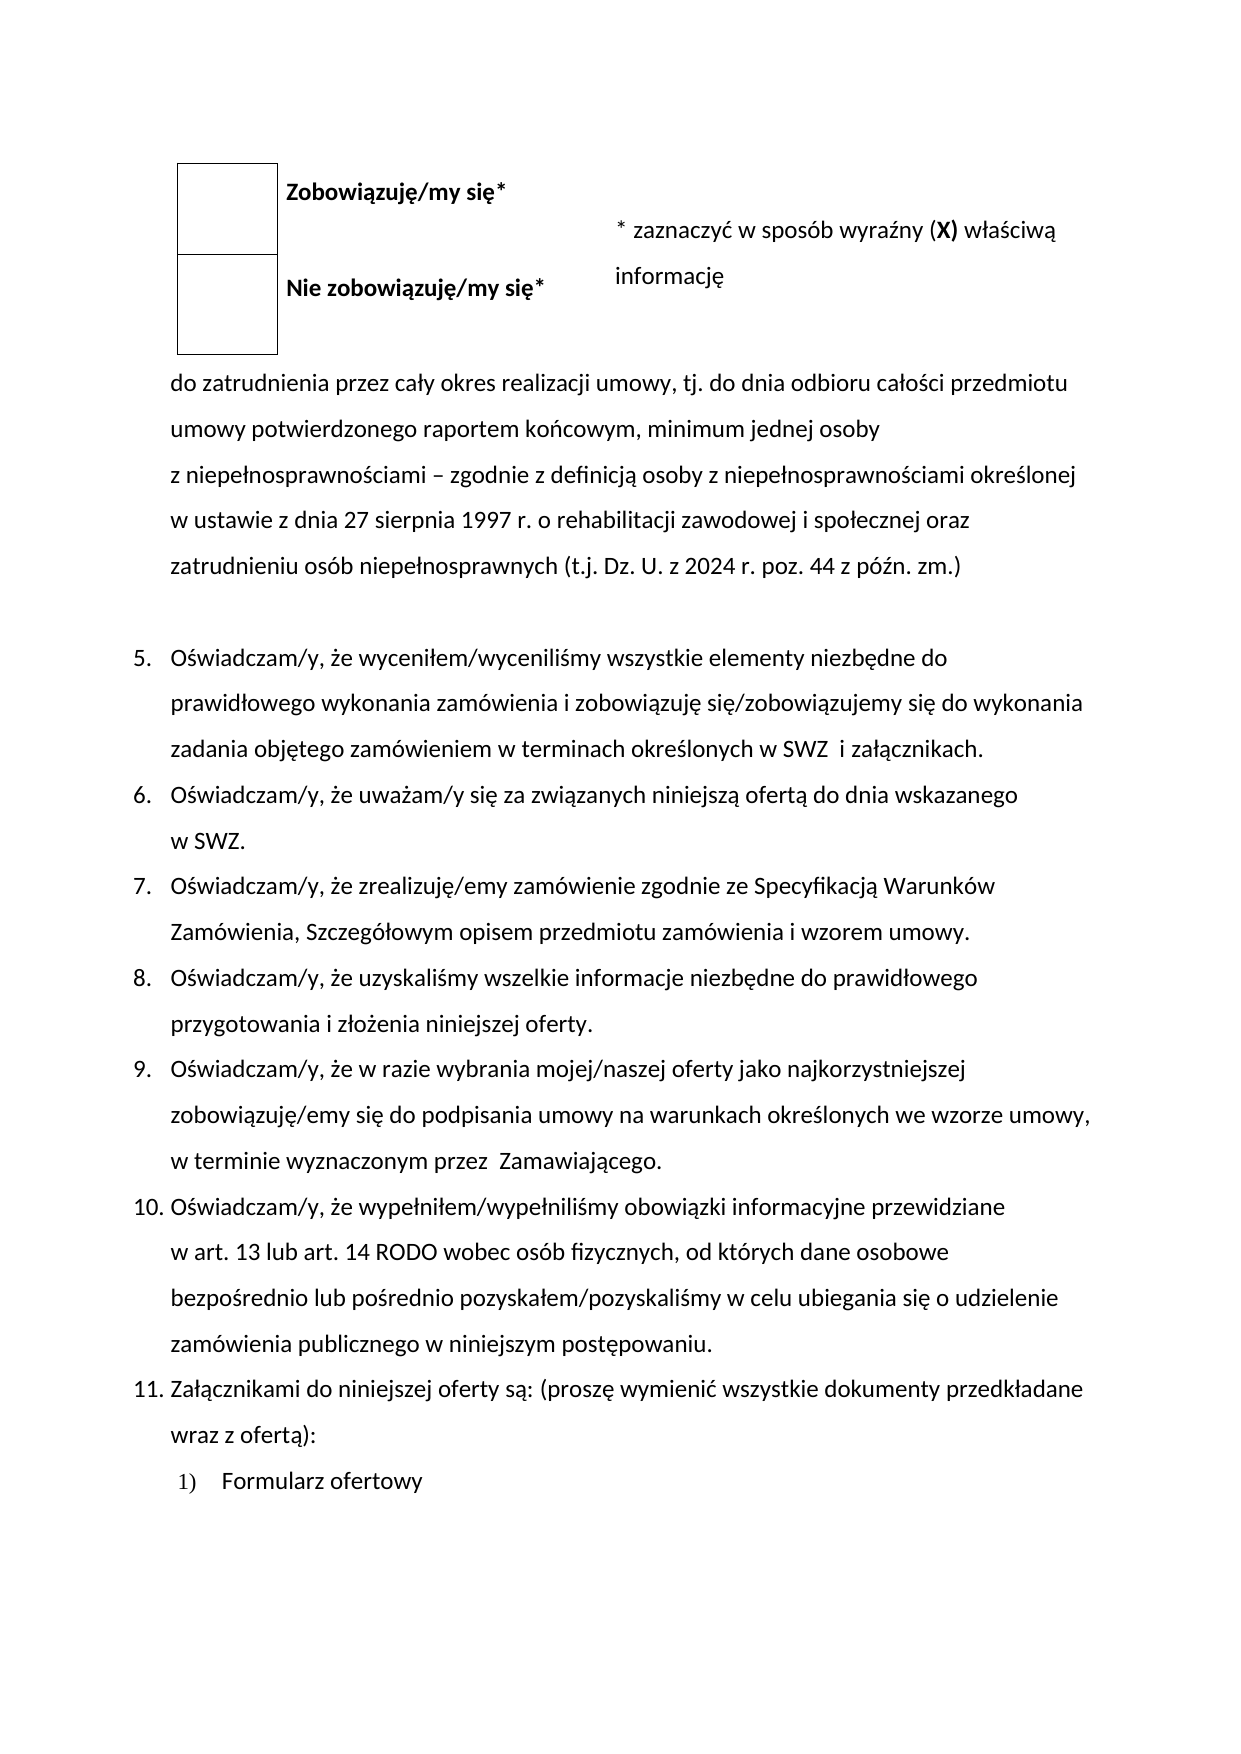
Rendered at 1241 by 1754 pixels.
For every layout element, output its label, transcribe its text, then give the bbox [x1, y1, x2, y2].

table_header * zaznaczyć w sposób wyraźny (X) właściwą informację [566, 163, 1069, 354]
table_cell [178, 255, 277, 354]
list Formularz ofertowy [177, 1465, 1092, 1496]
list Oświadczam/y, że wypełniłem/wypełniliśmy obowiązki informacyjne przewidziane w art. 13 lub art. 14 RODO wobec osób fizycznych, od których dane osobowe bezpośrednio lub pośrednio pozyskałem/pozyskaliśmy w celu ubiegania się o udzielenie zamówienia publicznego w niniejszym postępowaniu. [133, 1191, 1092, 1358]
table_header Zobowiązuję/my się* [278, 163, 566, 254]
list Oświadczam/y, że zrealizuję/emy zamówienie zgodnie ze Specyfikacją Warunków Zamówienia, Szczegółowym opisem przedmiotu zamówienia i wzorem umowy. [133, 871, 1092, 947]
list do zatrudnienia przez cały okres realizacji umowy, tj. do dnia odbioru całości przedmiotu umowy potwierdzonego raportem końcowym, minimum jednej osoby z niepełnosprawnościami – zgodnie z definicją osoby z niepełnosprawnościami określonej w ustawie z dnia 27 sierpnia 1997 r. o rehabilitacji zawodowej i społecznej oraz zatrudnieniu osób niepełnosprawnych (t.j. Dz. U. z 2024 r. poz. 44 z późn. zm.) [170, 367, 1092, 581]
list Oświadczam/y, że wyceniłem/wyceniliśmy wszystkie elementy niezbędne do prawidłowego wykonania zamówienia i zobowiązuję się/zobowiązujemy się do wykonania zadania objętego zamówieniem w terminach określonych w SWZ i załącznikach. [133, 642, 1092, 764]
list Oświadczam/y, że uważam/y się za związanych niniejszą ofertą do dnia wskazanego w SWZ. [133, 779, 1092, 855]
list Oświadczam/y, że uzyskaliśmy wszelkie informacje niezbędne do prawidłowego przygotowania i złożenia niniejszej oferty. [133, 962, 1092, 1038]
table_header [178, 164, 277, 254]
list Oświadczam/y, że w razie wybrania mojej/naszej oferty jako najkorzystniejszej zobowiązuję/emy się do podpisania umowy na warunkach określonych we wzorze umowy, w terminie wyznaczonym przez Zamawiającego. [133, 1053, 1092, 1175]
table_cell Nie zobowiązuję/my się* [278, 254, 566, 354]
list Załącznikami do niniejszej oferty są: (proszę wymienić wszystkie dokumenty przedkładane wraz z ofertą): [133, 1373, 1092, 1450]
